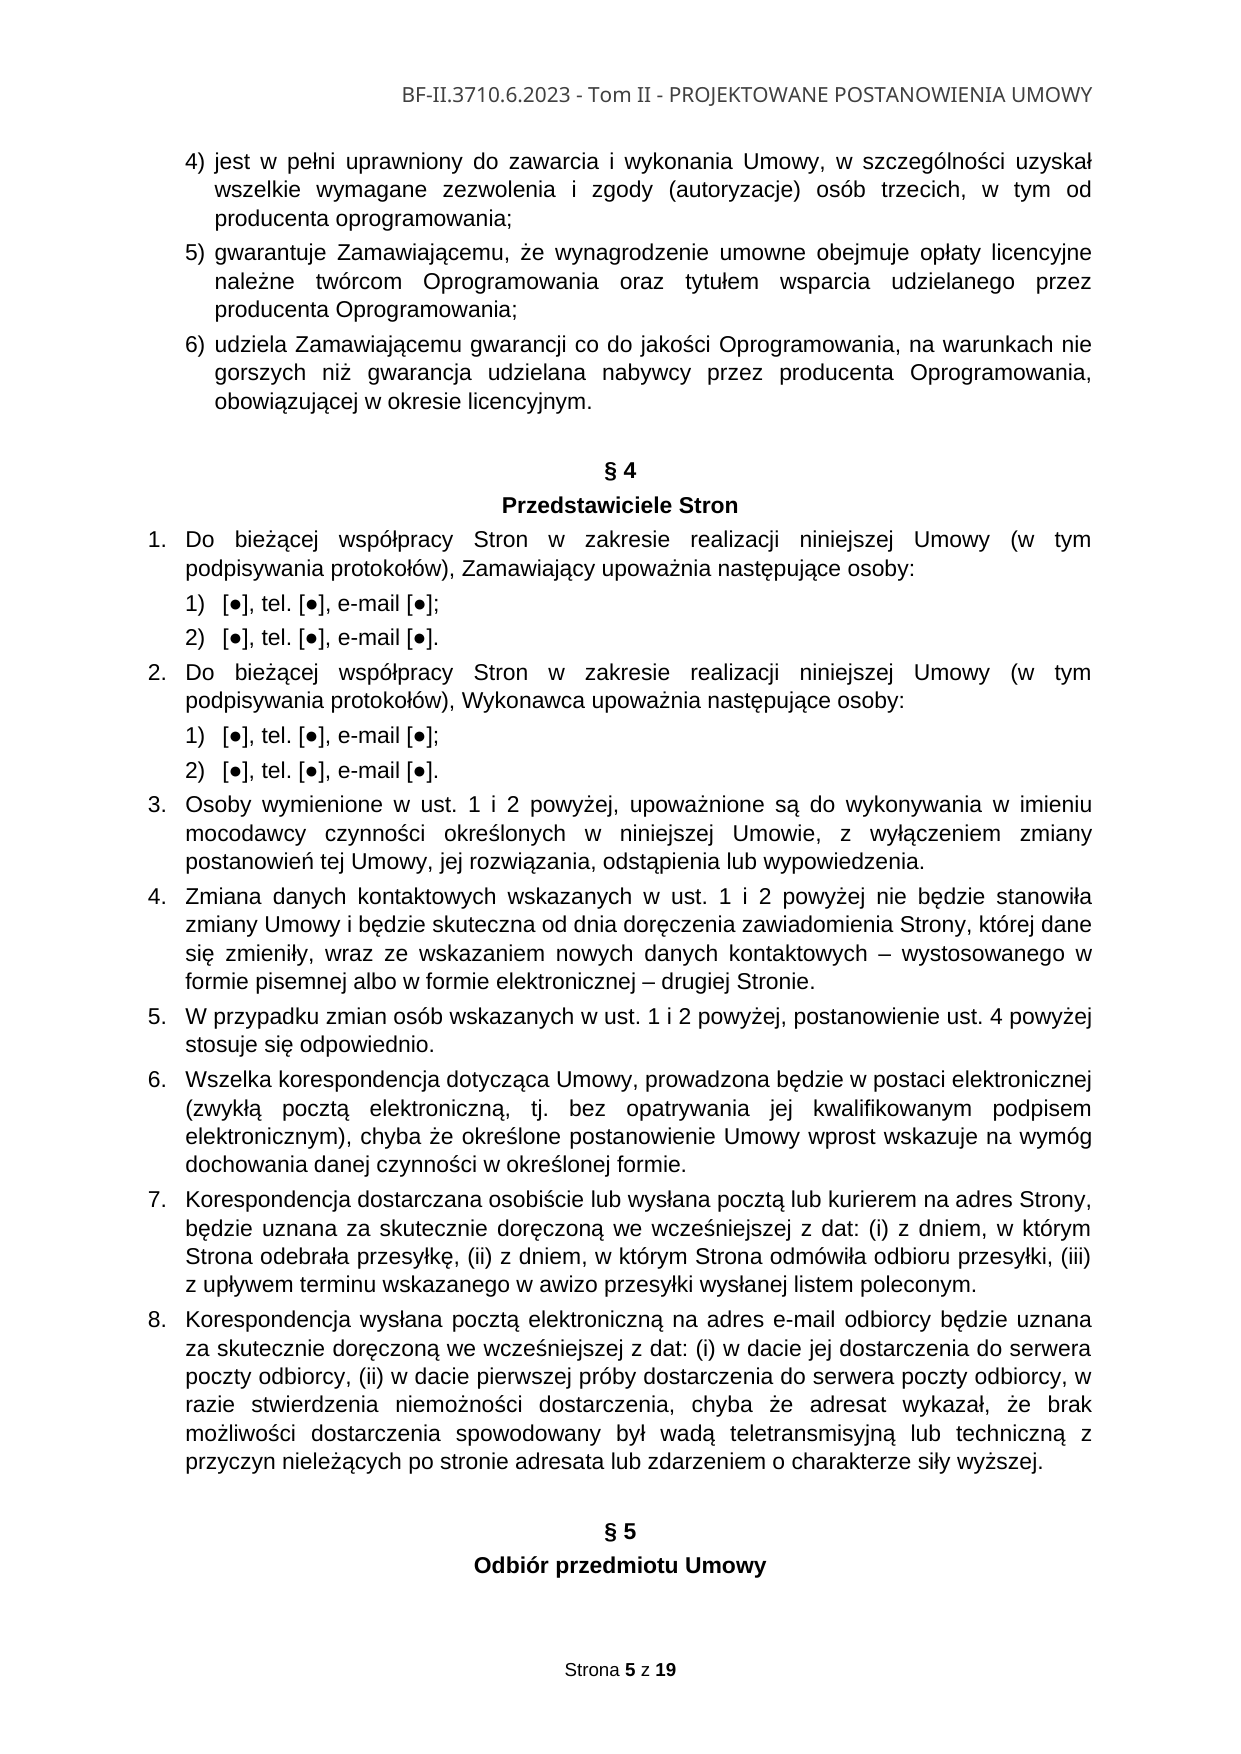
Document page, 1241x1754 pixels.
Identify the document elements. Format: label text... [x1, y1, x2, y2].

text Odbiór przedmiotu Umowy [148, 1552, 1093, 1579]
text Przedstawiciele Stron [148, 492, 1093, 518]
list gwarantuje Zamawiającemu, że wynagrodzenie umowne obejmuje opłaty licencyjne należne twórcom Oprogramowania oraz tytułem wsparcia udzielanego przez producenta Oprogramowania; [185, 239, 1093, 322]
list W przypadku zmian osób wskazanych w ust. 1 i 2 powyżej, postanowienie ust. 4 powyżej stosuje się odpowiednio. [148, 1003, 1093, 1058]
list Osoby wymienione w ust. 1 i 2 powyżej, upoważnione są do wykonywania w imieniu mocodawcy czynności określonych w niniejszej Umowie, z wyłączeniem zmiany postanowień tej Umowy, jej rozwiązania, odstąpienia lub wypowiedzenia. [148, 791, 1093, 874]
list [●], tel. [●], e-mail [●]. [185, 624, 1093, 651]
list [●], tel. [●], e-mail [●]; [185, 589, 1093, 616]
list Do bieżącej współpracy Stron w zakresie realizacji niniejszej Umowy (w tym podpisywania protokołów), Wykonawca upoważnia następujące osoby: [148, 659, 1093, 714]
list Zmiana danych kontaktowych wskazanych w ust. 1 i 2 powyżej nie będzie stanowiła zmiany Umowy i będzie skuteczna od dnia doręczenia zawiadomienia Strony, której dane się zmieniły, wraz ze wskazaniem nowych danych kontaktowych – wystosowanego w formie pisemnej albo w formie elektronicznej – drugiej Stronie. [148, 883, 1093, 994]
list Korespondencja wysłana pocztą elektroniczną na adres e-mail odbiorcy będzie uznana za skutecznie doręczoną we wcześniejszej z dat: (i) w dacie jej dostarczenia do serwera poczty odbiorcy, (ii) w dacie pierwszej próby dostarczenia do serwera poczty odbiorcy, w razie stwierdzenia niemożności dostarczenia, chyba że adresat wykazał, że brak możliwości dostarczenia spowodowany był wadą teletransmisyjną lub techniczną z przyczyn nieleżących po stronie adresata lub zdarzeniem o charakterze siły wyższej. [148, 1306, 1093, 1474]
text § 4 [148, 457, 1093, 483]
list jest w pełni uprawniony do zawarcia i wykonania Umowy, w szczególności uzyskał wszelkie wymagane zezwolenia i zgody (autoryzacje) osób trzecich, w tym od producenta oprogramowania; [185, 148, 1093, 231]
list [●], tel. [●], e-mail [●]; [185, 722, 1093, 748]
list udziela Zamawiającemu gwarancji co do jakości Oprogramowania, na warunkach nie gorszych niż gwarancja udzielana nabywcy przez producenta Oprogramowania, obowiązującej w okresie licencyjnym. [185, 331, 1093, 414]
list Korespondencja dostarczana osobiście lub wysłana pocztą lub kurierem na adres Strony, będzie uznana za skutecznie doręczoną we wcześniejszej z dat: (i) z dniem, w którym Strona odebrała przesyłkę, (ii) z dniem, w którym Strona odmówiła odbioru przesyłki, (iii) z upływem terminu wskazanego w awizo przesyłki wysłanej listem poleconym. [148, 1186, 1093, 1298]
list Do bieżącej współpracy Stron w zakresie realizacji niniejszej Umowy (w tym podpisywania protokołów), Zamawiający upoważnia następujące osoby: [148, 526, 1093, 581]
text § 5 [148, 1518, 1093, 1544]
list Wszelka korespondencja dotycząca Umowy, prowadzona będzie w postaci elektronicznej (zwykłą pocztą elektroniczną, tj. bez opatrywania jej kwalifikowanym podpisem elektronicznym), chyba że określone postanowienie Umowy wprost wskazuje na wymóg dochowania danej czynności w określonej formie. [148, 1066, 1093, 1178]
list [●], tel. [●], e-mail [●]. [185, 757, 1093, 783]
